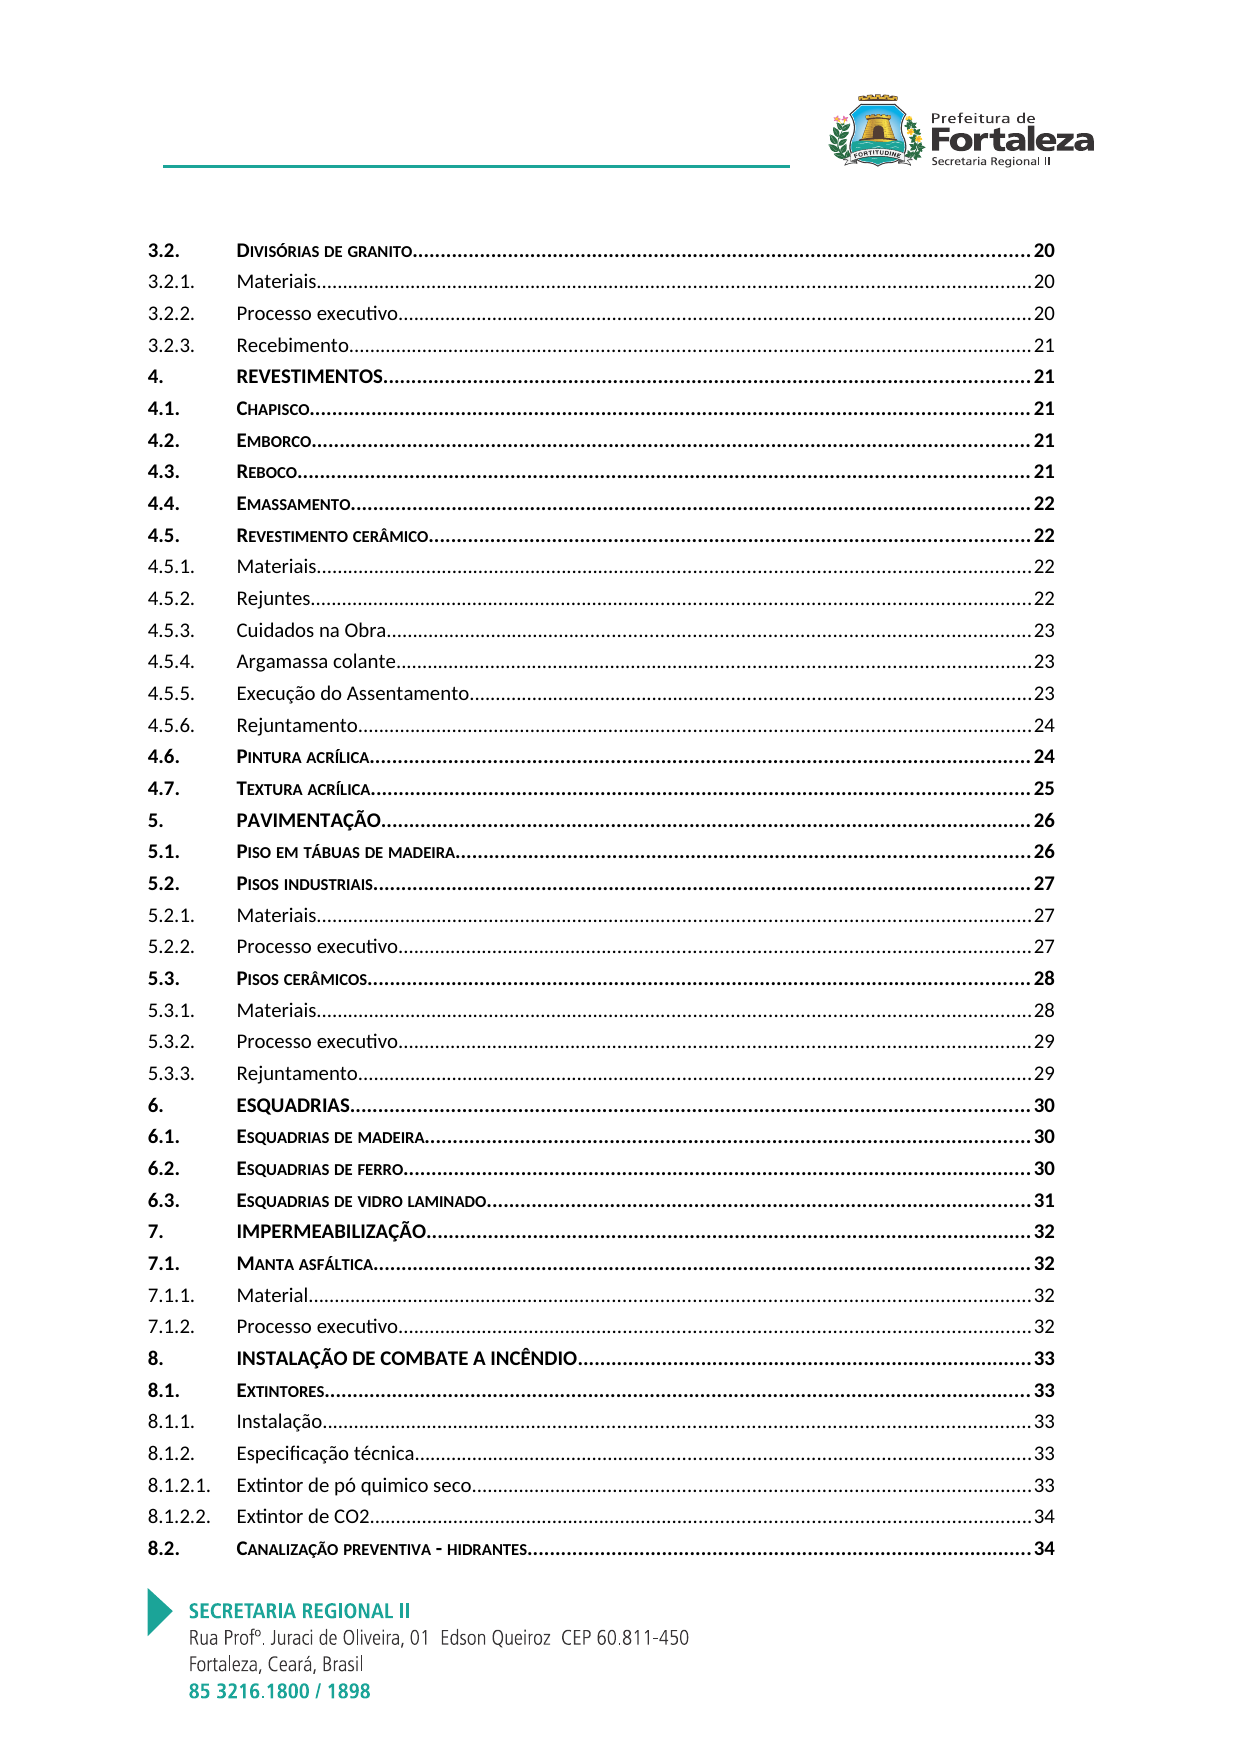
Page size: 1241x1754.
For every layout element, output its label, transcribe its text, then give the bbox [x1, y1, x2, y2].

text 4.5.4. Argamassa colante 23 [148, 649, 1098, 674]
text 3.2.3. Recebimento 21 [148, 332, 1098, 357]
text 8.1.2. Especificação técnica 33 [148, 1440, 1098, 1466]
text 4.1. Chapisco 21 [148, 395, 1098, 421]
text 5.2.1. Materiais 27 [148, 902, 1098, 927]
text 4.2. Emborco 21 [148, 427, 1098, 452]
text 7.1.1. Material 32 [148, 1282, 1098, 1307]
text 4.5.2. Rejuntes 22 [148, 585, 1098, 611]
text 4.5. Revestimento cerâmico 22 [148, 522, 1098, 547]
text 4.7. Textura acrílica 25 [148, 775, 1098, 801]
text 4.5.5. Execução do Assentamento 23 [148, 680, 1098, 706]
text 3.2.2. Processo executivo 20 [148, 300, 1098, 326]
text 4.6. Pintura acrílica 24 [148, 744, 1098, 769]
text 6.2. Esquadrias de ferro 30 [148, 1155, 1098, 1181]
text 7.1. Manta asfáltica 32 [148, 1250, 1098, 1276]
text 6.3. Esquadrias de vidro laminado 31 [148, 1187, 1098, 1212]
text 4.5.3. Cuidados na Obra 23 [148, 617, 1098, 642]
text 8.1.2.1. Extintor de pó quimico seco 33 [148, 1472, 1098, 1497]
text 5. pavimentação 26 [148, 807, 1098, 832]
text 4.4. Emassamento 22 [148, 490, 1098, 516]
text 5.3. Pisos cerâmicos 28 [148, 965, 1098, 991]
text 3.2.1. Materiais 20 [148, 269, 1098, 294]
text 5.1. Piso em tábuas de madeira 26 [148, 839, 1098, 864]
text 5.2.2. Processo executivo 27 [148, 934, 1098, 959]
text 5.3.1. Materiais 28 [148, 997, 1098, 1022]
text 4. Revestimentos 21 [148, 364, 1098, 389]
text 4.5.6. Rejuntamento 24 [148, 712, 1098, 737]
text 5.3.3. Rejuntamento 29 [148, 1060, 1098, 1086]
text 8. INSTALAÇÃO DE COMBATE A INCÊNDIO 33 [148, 1345, 1098, 1371]
text 8.1.1. Instalação 33 [148, 1409, 1098, 1434]
text 3.2. Divisórias de granito 20 [148, 237, 1098, 262]
text 4.5.1. Materiais 22 [148, 554, 1098, 579]
text 5.2. Pisos industriais 27 [148, 870, 1098, 896]
text 8.1. Extintores 33 [148, 1377, 1098, 1402]
text 6. ESQUADRIAS 30 [148, 1092, 1098, 1117]
text 8.1.2.2. Extintor de CO2. 34 [148, 1504, 1098, 1529]
text 4.3. Reboco 21 [148, 459, 1098, 484]
text 7.1.2. Processo executivo 32 [148, 1314, 1098, 1339]
text 5.3.2. Processo executivo 29 [148, 1029, 1098, 1054]
text 6.1. Esquadrias de madeira 30 [148, 1124, 1098, 1149]
text 8.2. Canalização preventiva - hidrantes 34 [148, 1535, 1098, 1561]
text 7. impermeabilização 32 [148, 1219, 1098, 1244]
